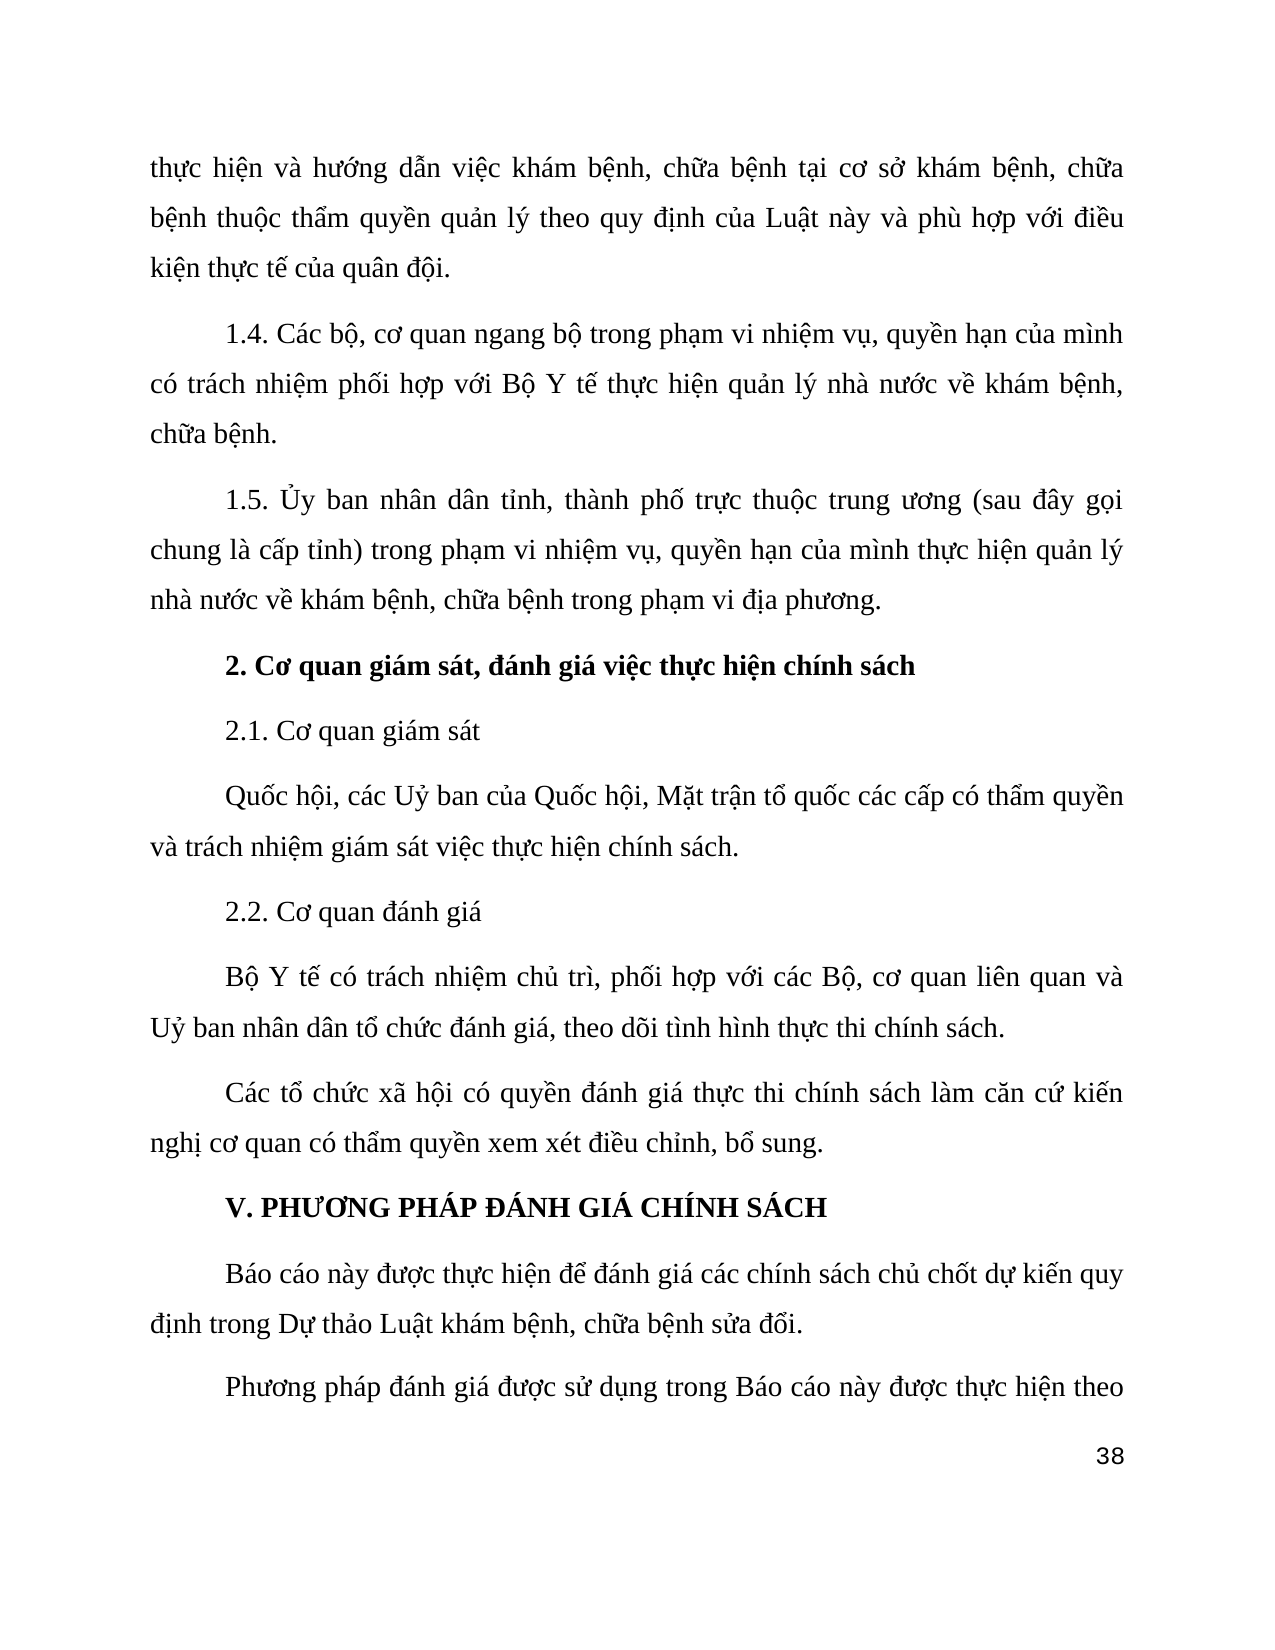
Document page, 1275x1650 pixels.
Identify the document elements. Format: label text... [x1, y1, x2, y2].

text Quốc hội, các Uỷ ban của Quốc hội, Mặt trận tổ quốc các cấp có thẩm quyền và trách nhiệm giám sát việc thực hiện chính sách. [150, 778, 1125, 862]
text 2.2. Cơ quan đánh giá [150, 894, 1125, 928]
text Bộ Y tế có trách nhiệm chủ trì, phối hợp với các Bộ, cơ quan liên quan và Uỷ ban nhân dân tổ chức đánh giá, theo dõi tình hình thực thi chính sách. [150, 959, 1125, 1043]
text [150, 150, 1125, 284]
text Báo cáo này được thực hiện để đánh giá các chính sách chủ chốt dự kiến quy định trong Dự thảo Luật khám bệnh, chữa bệnh sửa đổi. [150, 1256, 1125, 1340]
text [150, 1369, 1125, 1403]
text 2.1. Cơ quan giám sát [150, 713, 1125, 747]
text V. PHƯƠNG PHÁP ĐÁNH GIÁ CHÍNH SÁCH [150, 1191, 1125, 1224]
text 2. Cơ quan giám sát, đánh giá việc thực hiện chính sách [150, 648, 1125, 681]
text 1.5. Ủy ban nhân dân tỉnh, thành phố trực thuộc trung ương (sau đây gọi chung là cấp tỉnh) trong phạm vi nhiệm vụ, quyền hạn của mình thực hiện quản lý nhà nước về khám bệnh, chữa bệnh trong phạm vi địa phương. [150, 482, 1125, 616]
text Các tổ chức xã hội có quyền đánh giá thực thi chính sách làm căn cứ kiến nghị cơ quan có thẩm quyền xem xét điều chỉnh, bổ sung. [150, 1075, 1125, 1159]
text 1.4. Các bộ, cơ quan ngang bộ trong phạm vi nhiệm vụ, quyền hạn của mình có trách nhiệm phối hợp với Bộ Y tế thực hiện quản lý nhà nước về khám bệnh, chữa bệnh. [150, 316, 1125, 450]
